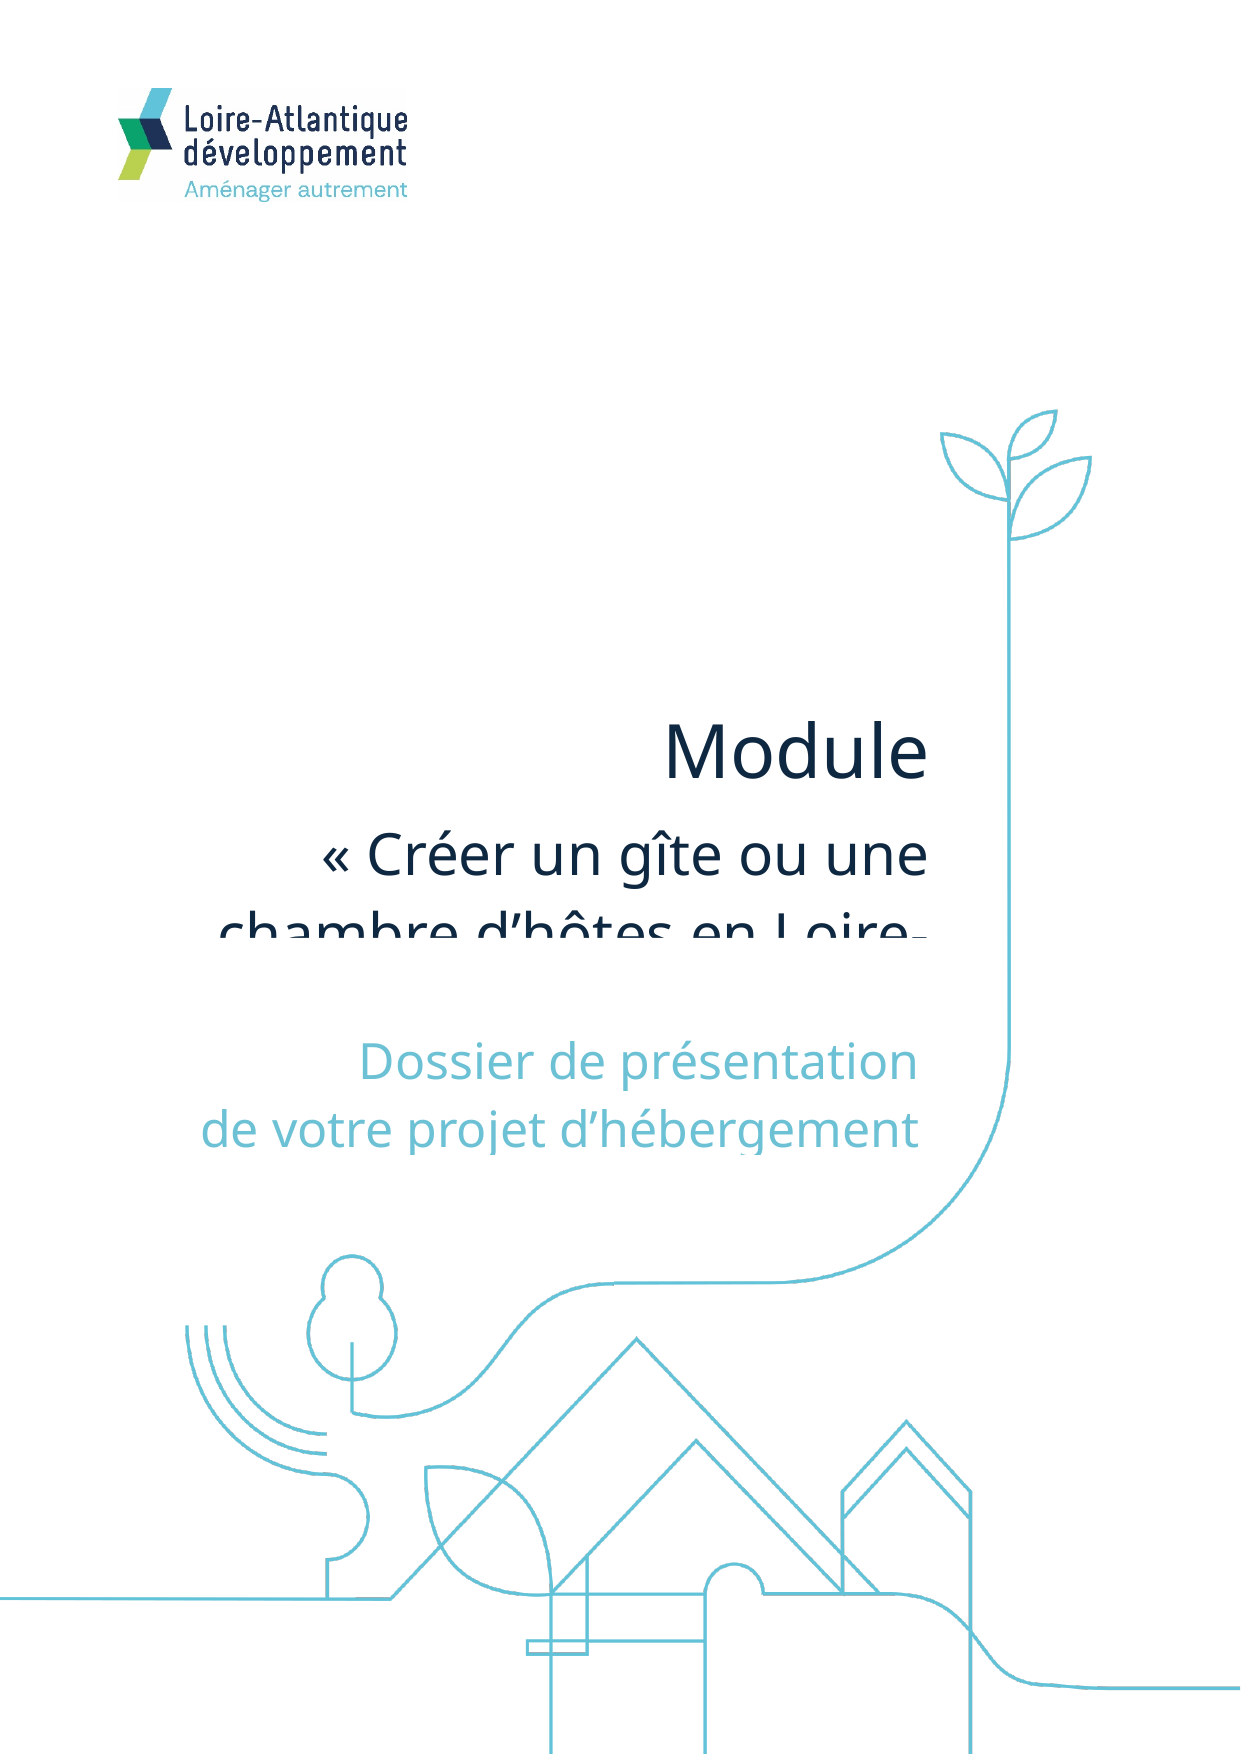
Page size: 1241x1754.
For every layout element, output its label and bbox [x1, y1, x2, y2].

picture [0, 409, 1241, 1754]
picture [118, 88, 407, 202]
